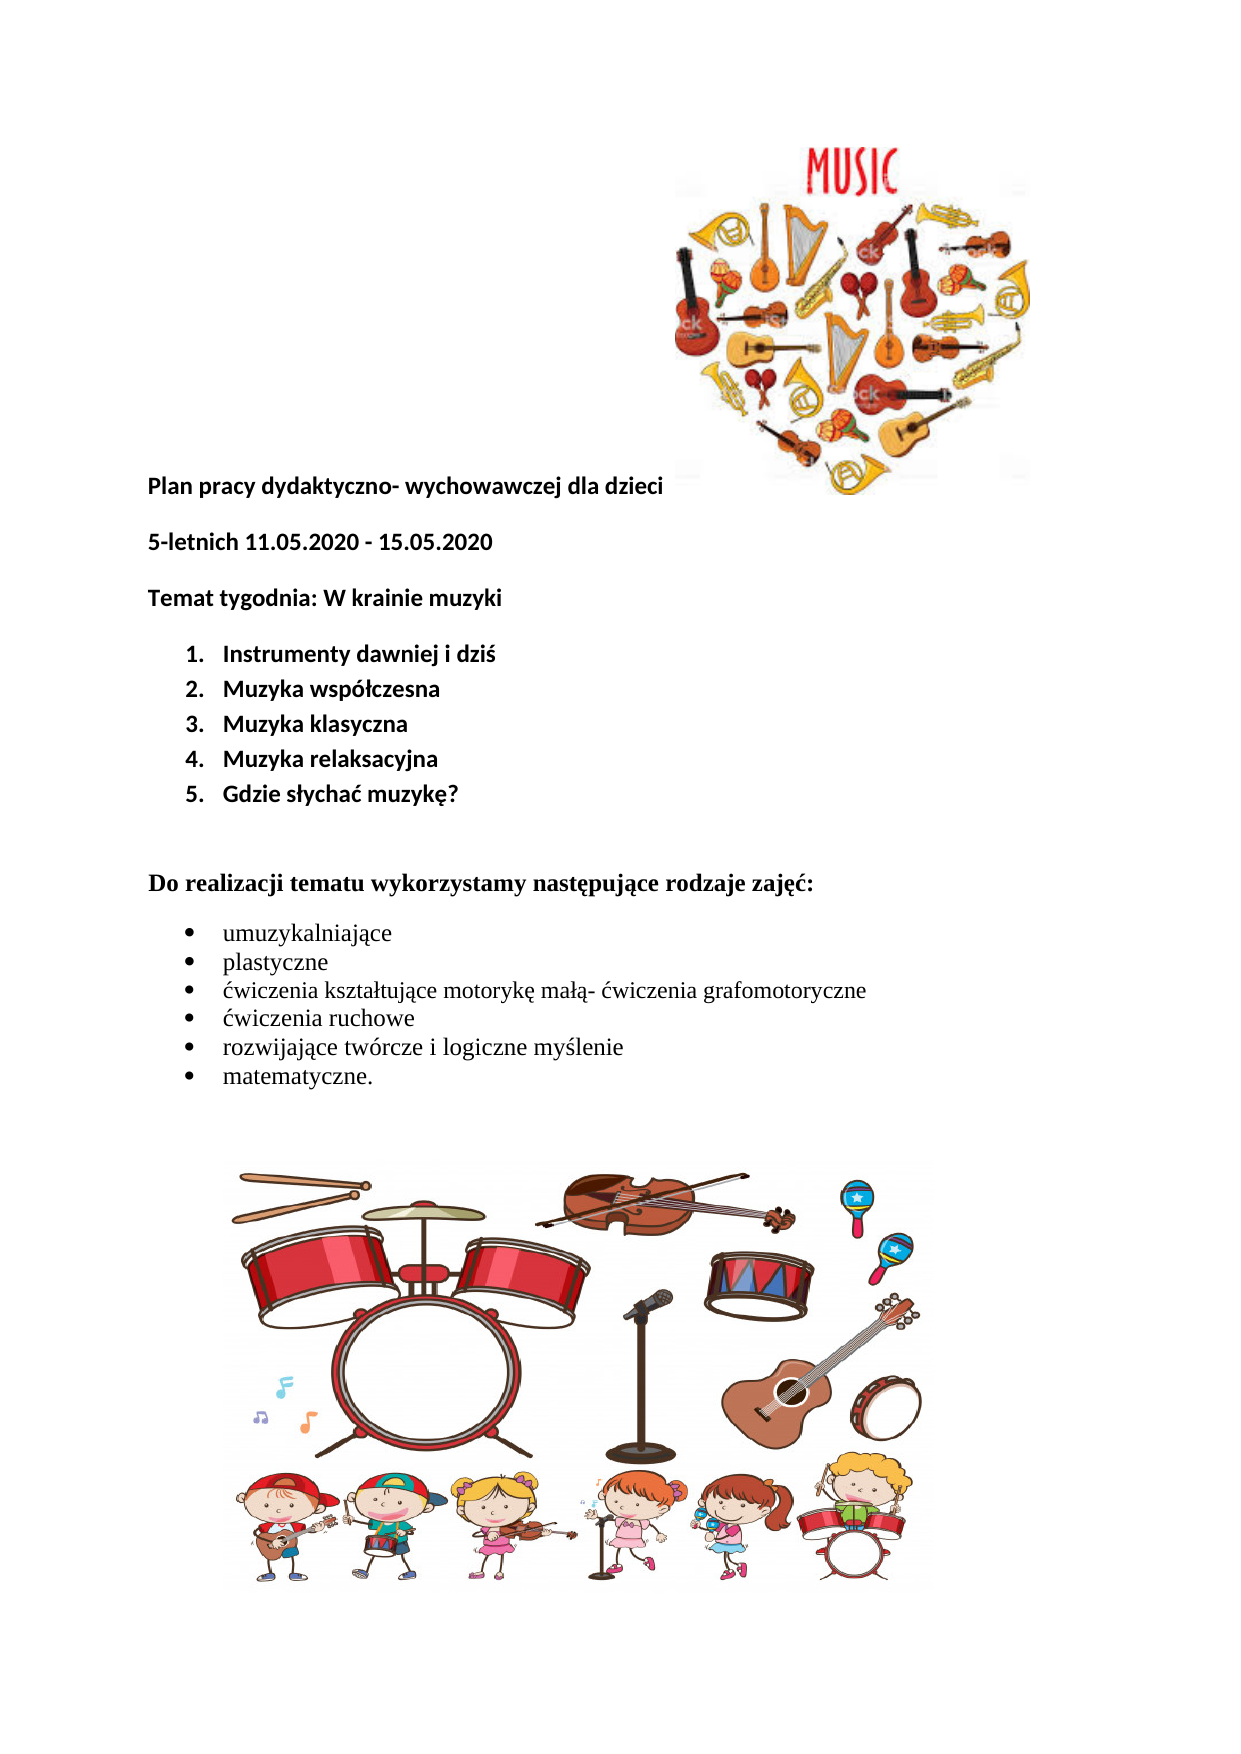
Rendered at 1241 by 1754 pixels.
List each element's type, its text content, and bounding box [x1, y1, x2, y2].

list ćwiczenia ruchowe [185, 1003, 1093, 1032]
list umuzykalniające [185, 918, 1093, 947]
list Instrumenty dawniej i dziś [185, 638, 1093, 668]
text Temat tygodnia: W krainie muzyki [148, 582, 1093, 612]
list matematyczne. [185, 1061, 1093, 1089]
text 5-letnich 11.05.2020 - 15.05.2020 [148, 526, 1093, 557]
list ćwiczenia kształtujące motorykę małą- ćwiczenia grafomotoryczne [185, 976, 1093, 1003]
picture [675, 147, 1030, 495]
list plastyczne [185, 947, 1093, 976]
list Muzyka relaksacyjna [185, 743, 1093, 773]
list Muzyka klasyczna [185, 708, 1093, 738]
list rozwijające twórcze i logiczne myślenie [185, 1032, 1093, 1061]
list Gdzie słychać muzykę? [185, 778, 1093, 808]
picture [222, 1159, 934, 1594]
text Do realizacji tematu wykorzystamy następujące rodzaje zajęć: [148, 868, 1093, 897]
list Muzyka współczesna [185, 673, 1093, 703]
